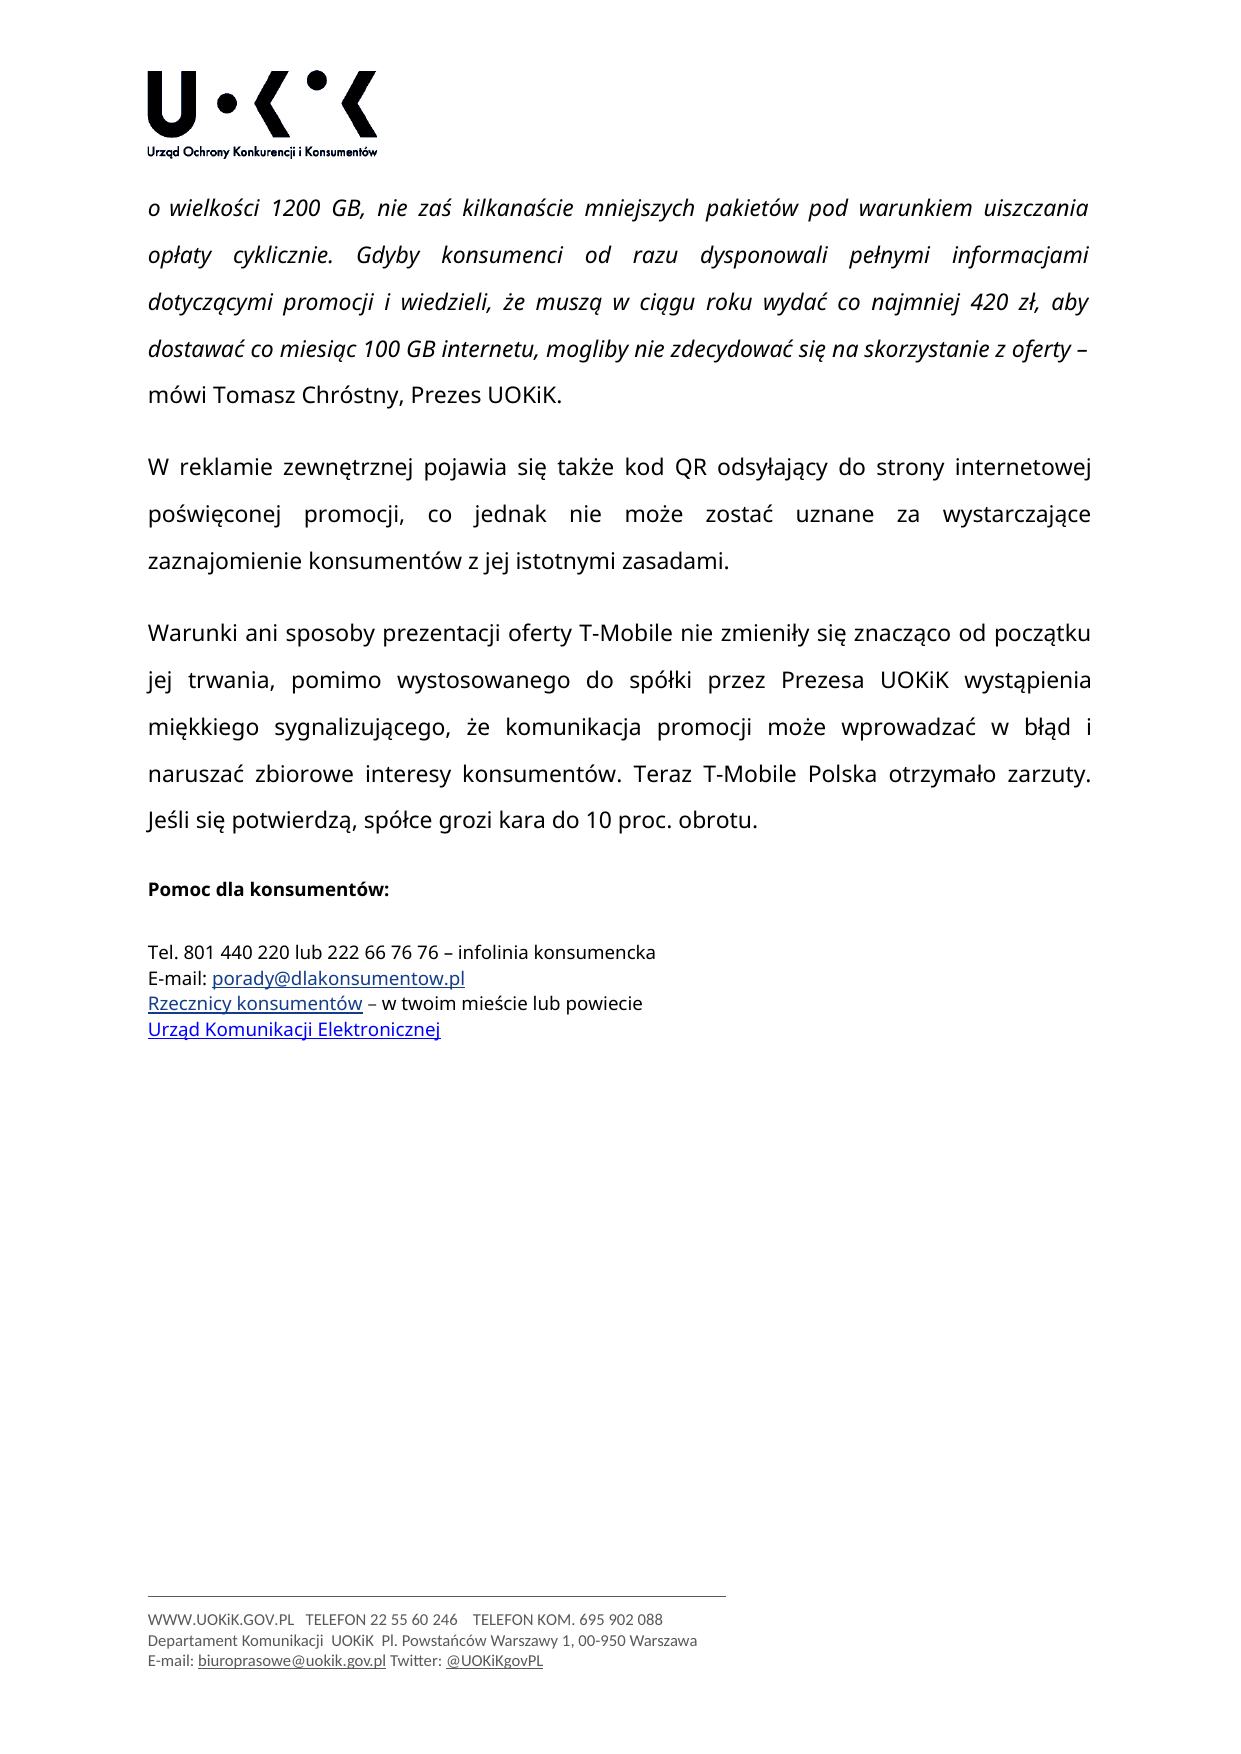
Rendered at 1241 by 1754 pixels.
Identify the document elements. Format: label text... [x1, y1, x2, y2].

text Tel. 801 440 220 lub 222 66 76 76 – infolinia konsumencka E-mail: porady@dlakonsumentow.pl Rzecznicy konsumentów – w twoim mieście lub powiecie [148, 939, 1093, 1016]
text W reklamie zewnętrznej pojawia się także kod QR odsyłający do strony internetowej poświęconej promocji, co jednak nie może zostać uznane za wystarczające zaznajomienie konsumentów z jej istotnymi zasadami. [148, 451, 1093, 576]
picture [147, 70, 378, 160]
text Pomoc dla konsumentów: [148, 876, 1093, 902]
text Urząd Komunikacji Elektronicznej [148, 1016, 1093, 1042]
text Warunki ani sposoby prezentacji oferty T-Mobile nie zmieniły się znacząco od początku jej trwania, pomimo wystosowanego do spółki przez Prezesa UOKiK wystąpienia miękkiego sygnalizującego, że komunikacja promocji może wprowadzać w błąd i naruszać zbiorowe interesy konsumentów. Teraz T-Mobile Polska otrzymało zarzuty. Jeśli się potwierdzą, spółce grozi kara do 10 proc. obrotu. [148, 617, 1093, 836]
